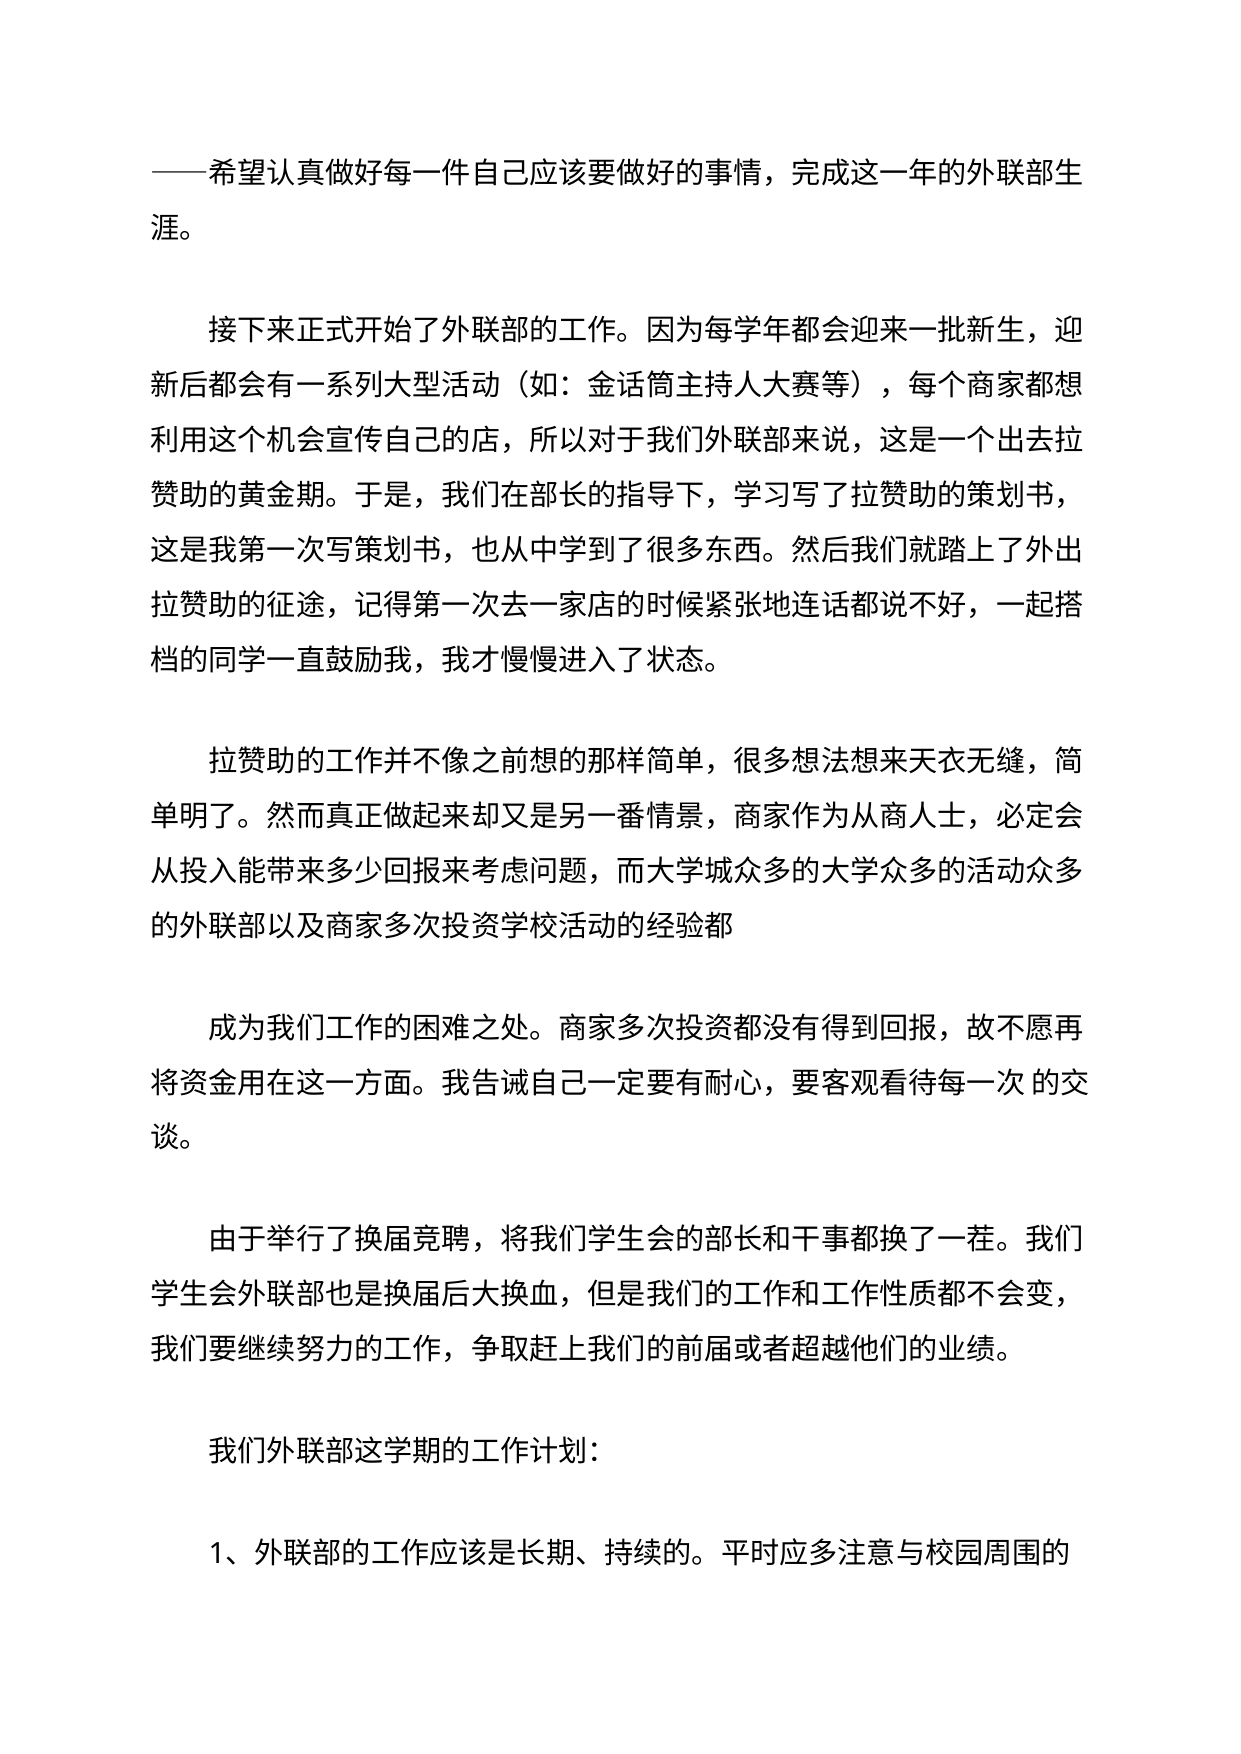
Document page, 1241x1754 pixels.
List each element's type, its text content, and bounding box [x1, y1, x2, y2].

text 由于举行了换届竞聘，将我们学生会的部长和干事都换了一茬。我们学生会外联部也是换届后大换血，但是我们的工作和工作性质都不会变，我们要继续努力的工作，争取赶上我们的前届或者超越他们的业绩。 [150, 1216, 1090, 1368]
text 成为我们工作的困难之处。商家多次投资都没有得到回报，故不愿再 将资金用在这一方面。我告诫自己一定要有耐心，要客观看待每一次 的交谈。 [150, 1004, 1090, 1156]
text 接下来正式开始了外联部的工作。因为每学年都会迎来一批新生，迎新后都会有一系列大型活动（如：金话筒主持人大赛等），每个商家都想利用这个机会宣传自己的店，所以对于我们外联部来说，这是一个出去拉赞助的黄金期。于是，我们在部长的指导下，学习写了拉赞助的策划书，这是我第一次写策划书，也从中学到了很多东西。然后我们就踏上了外出拉赞助的征途，记得第一次去一家店的时候紧张地连话都说不好，一起搭档的同学一直鼓励我，我才慢慢进入了状态。 [150, 307, 1090, 678]
text 拉赞助的工作并不像之前想的那样简单，很多想法想来天衣无缝，简单明了。然而真正做起来却又是另一番情景，商家作为从商人士，必定会从投入能带来多少回报来考虑问题，而大学城众多的大学众多的活动众多的外联部以及商家多次投资学校活动的经验都 [150, 738, 1090, 945]
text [150, 150, 1090, 247]
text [150, 1529, 1090, 1572]
text 我们外联部这学期的工作计划： [150, 1427, 1090, 1470]
